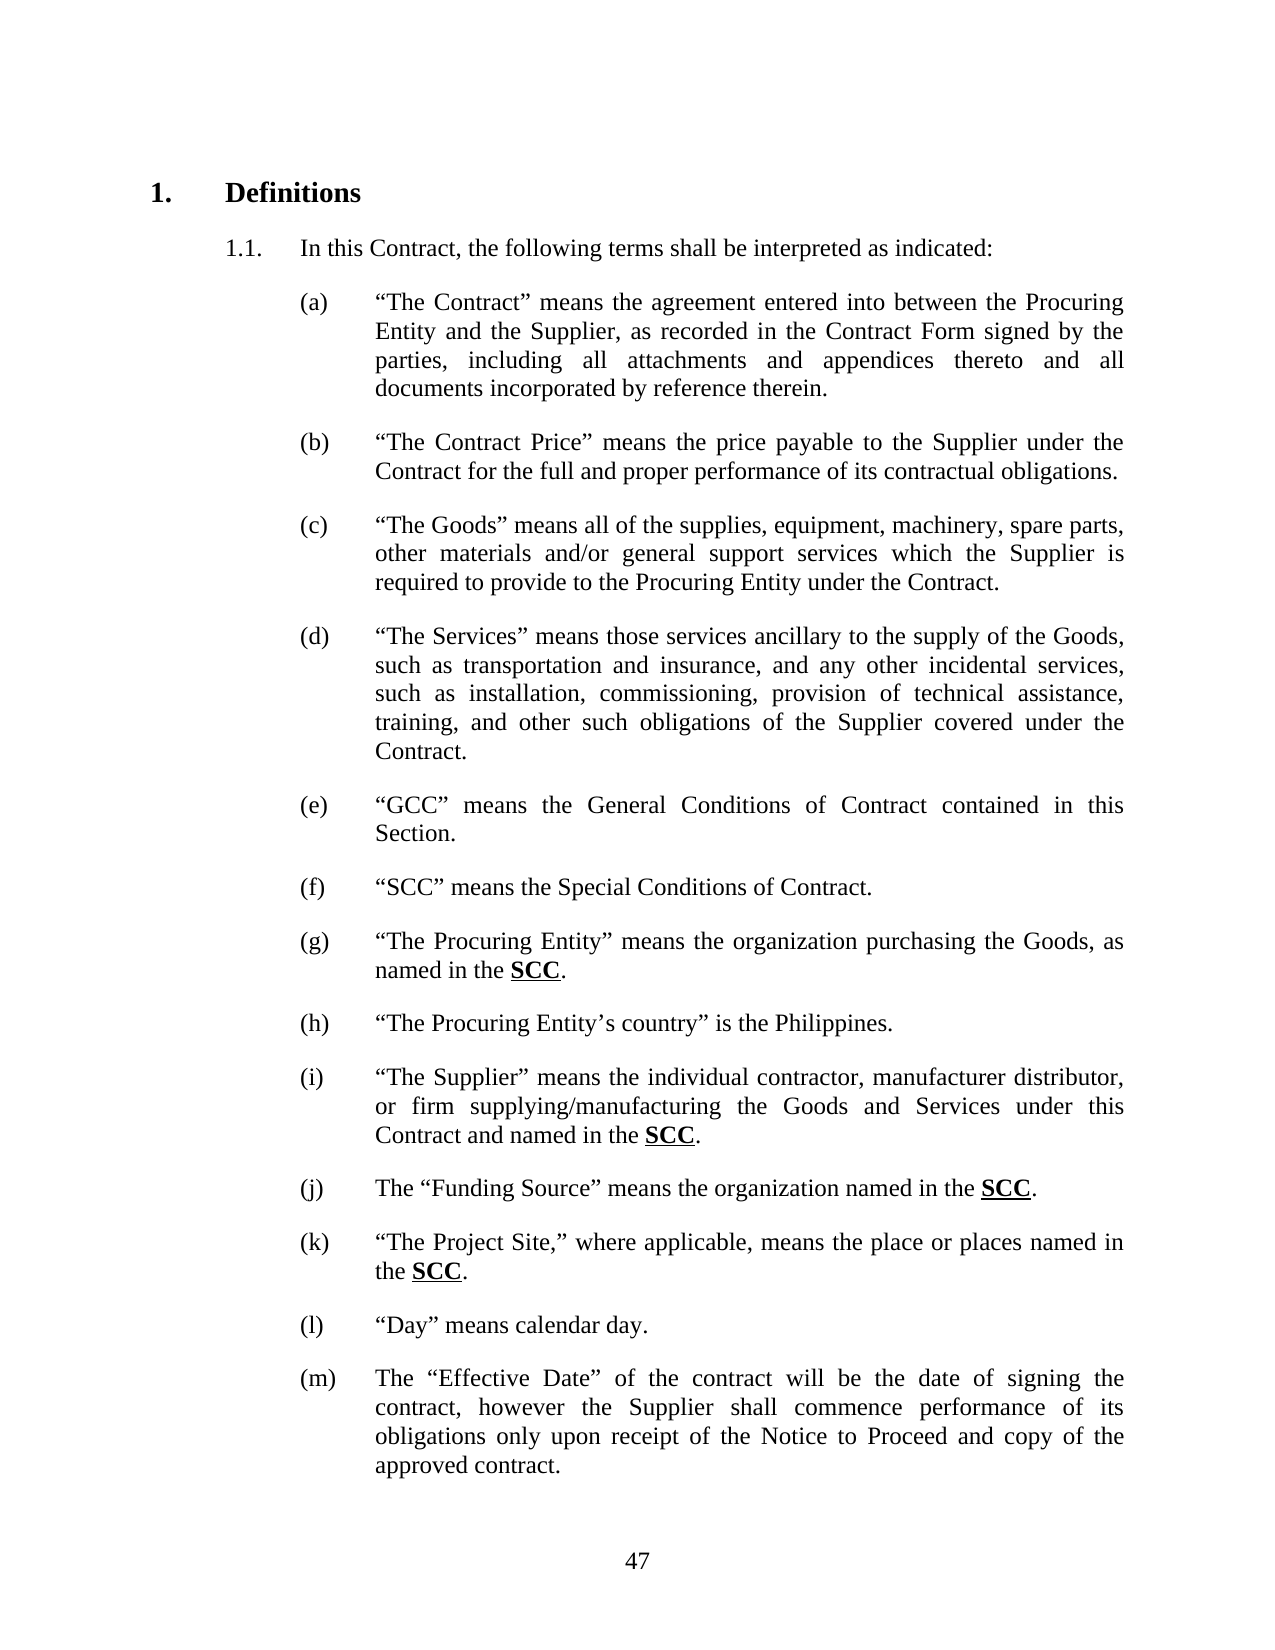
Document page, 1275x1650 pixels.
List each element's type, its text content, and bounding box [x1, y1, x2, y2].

list “The Services” means those services ancillary to the supply of the Goods, such as transportation and insurance, and any other incidental services, such as installation, commissioning, provision of technical assistance, training, and other such obligations of the Supplier covered under the Contract. [300, 621, 1125, 765]
text In this Contract, the following terms shall be interpreted as indicated: [225, 233, 1125, 262]
subtitle Definitions [150, 175, 1125, 208]
list “The Project Site,” where applicable, means the place or places named in the SCC. [300, 1227, 1125, 1285]
list “The Supplier” means the individual contractor, manufacturer distributor, or firm supplying/manufacturing the Goods and Services under this Contract and named in the SCC. [300, 1062, 1125, 1148]
list “Day” means calendar day. [300, 1310, 1125, 1338]
list “GCC” means the General Conditions of Contract contained in this Section. [300, 790, 1125, 847]
list “The Contract” means the agreement entered into between the Procuring Entity and the Supplier, as recorded in the Contract Form signed by the parties, including all attachments and appendices thereto and all documents incorporated by reference therein. [300, 287, 1125, 402]
list “The Procuring Entity’s country” is the . [300, 1008, 1125, 1037]
list “The Contract Price” means the price payable to the Supplier under the Contract for the full and proper performance of its contractual obligations. [300, 427, 1125, 485]
list The “Funding Source” means the organization named in the SCC. [300, 1173, 1125, 1202]
list “SCC” means the Special Conditions of Contract. [300, 872, 1125, 901]
list The “Effective Date” of the contract will be the date of signing the contract, however the Supplier shall commence performance of its obligations only upon receipt of the Notice to Proceed and copy of the approved contract. [300, 1363, 1125, 1478]
list “The Procuring Entity” means the organization purchasing the Goods, as named in the SCC. [300, 926, 1125, 983]
list “The Goods” means all of the supplies, equipment, machinery, spare parts, other materials and/or general support services which the Supplier is required to provide to the Procuring Entity under the Contract. [300, 510, 1125, 596]
